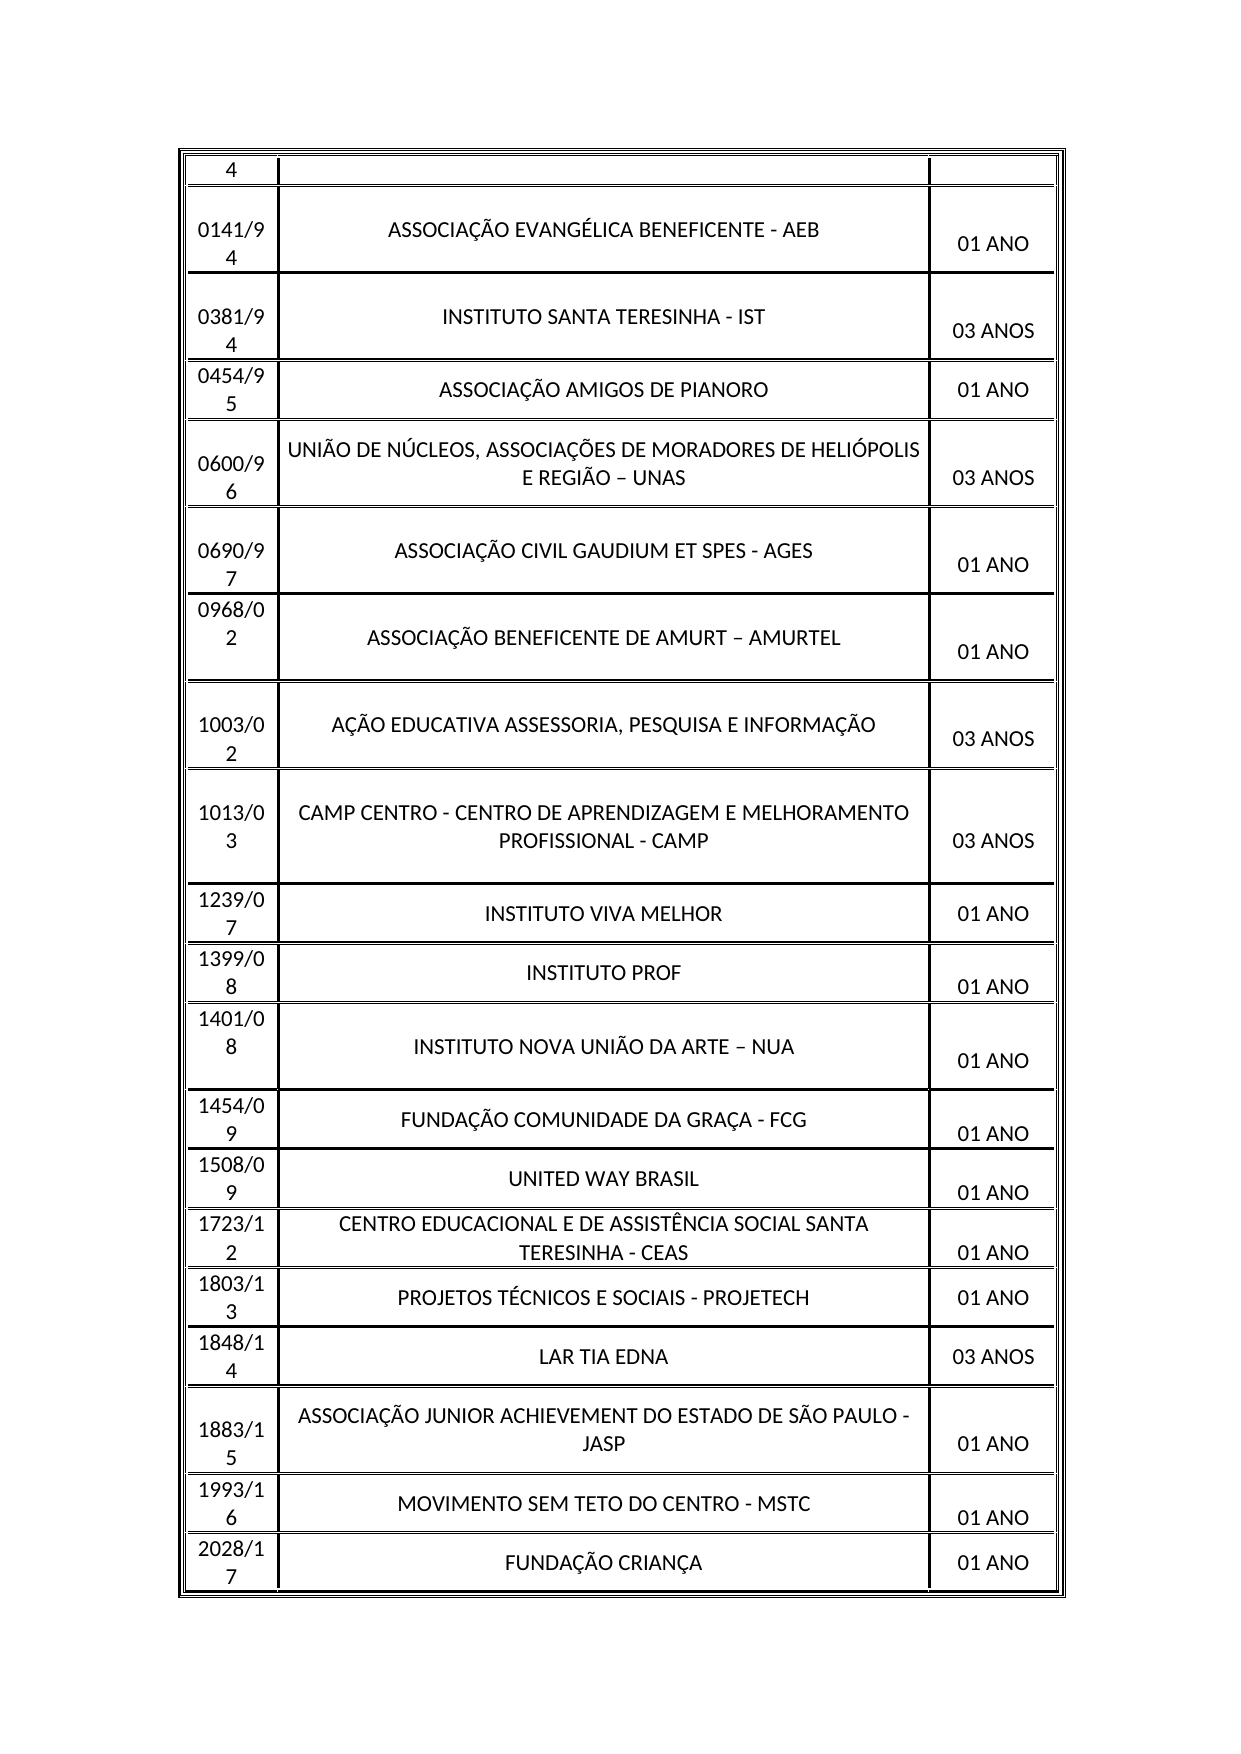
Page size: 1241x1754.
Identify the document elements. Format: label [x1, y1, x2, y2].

table_header [181, 151, 1062, 1595]
